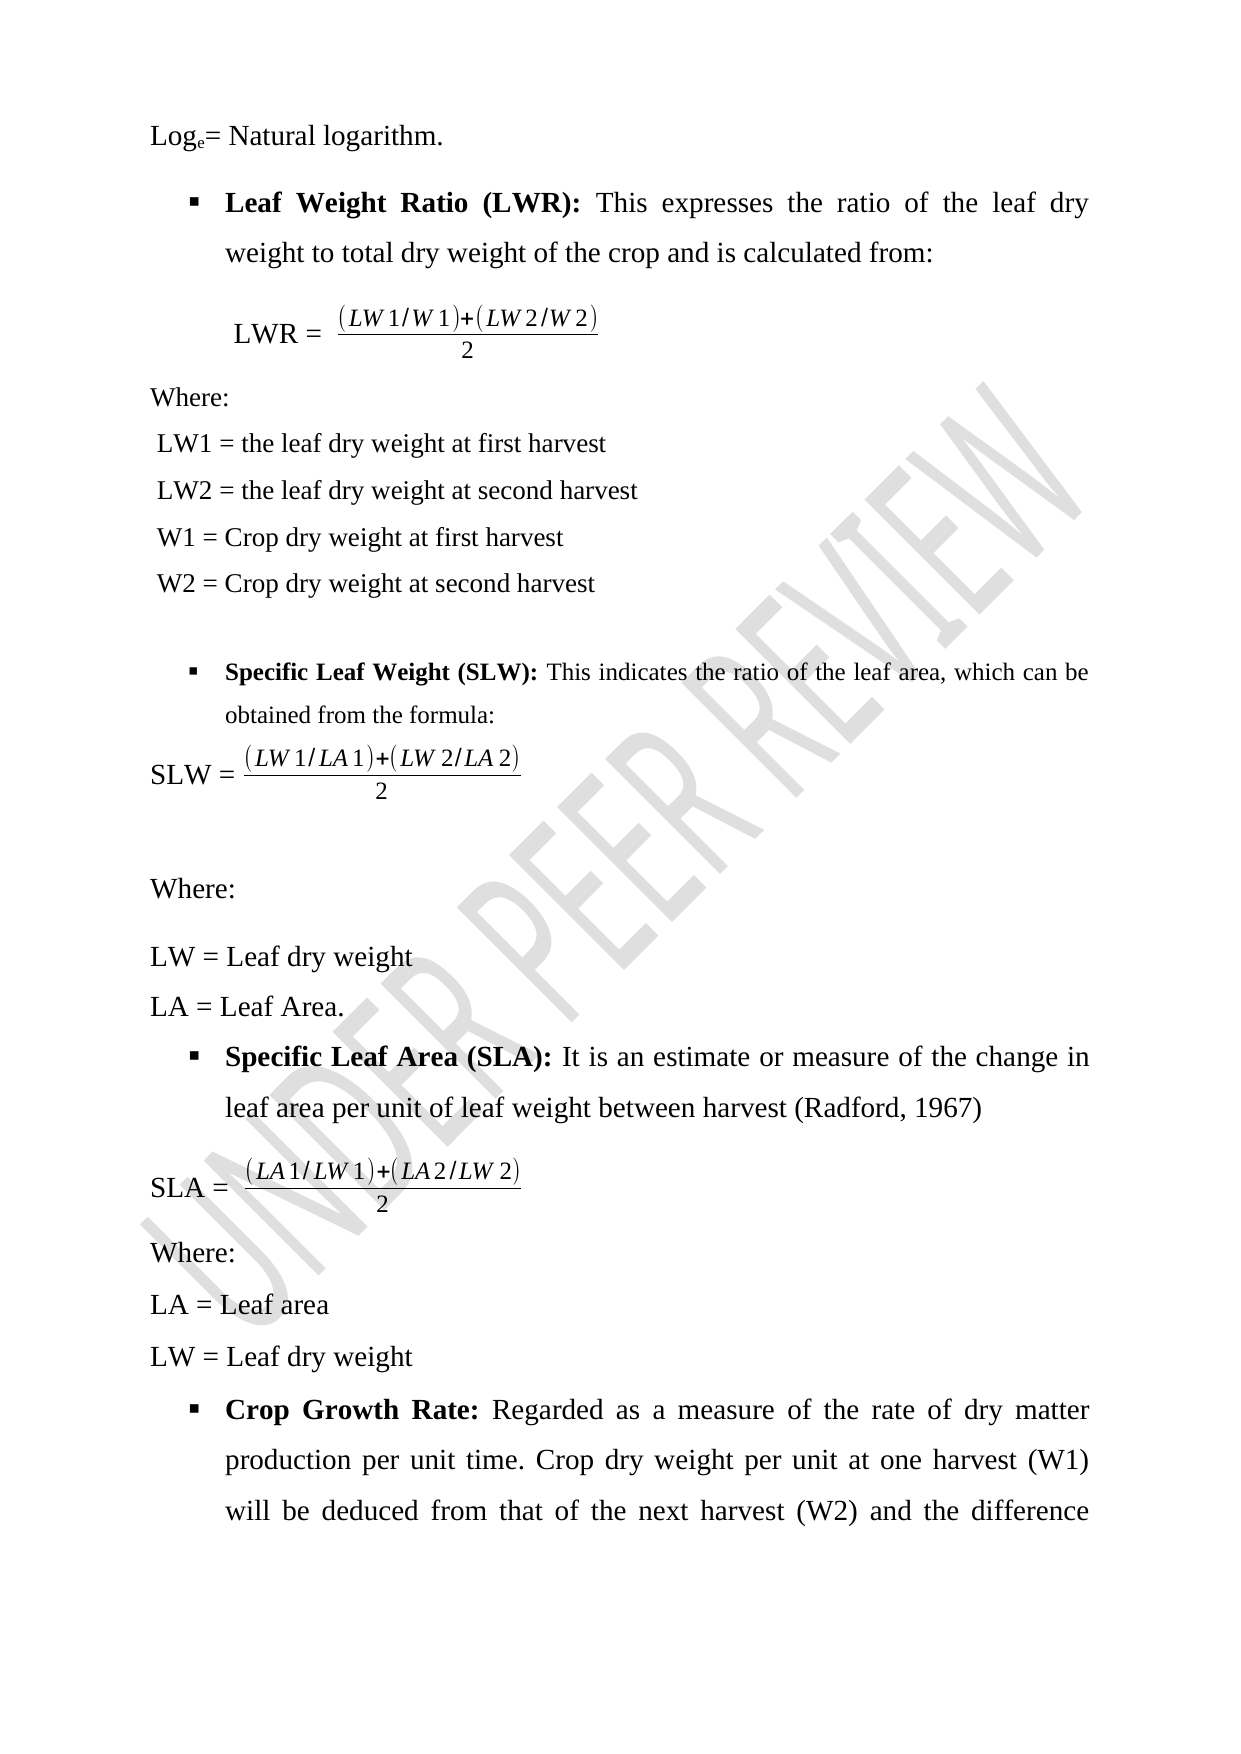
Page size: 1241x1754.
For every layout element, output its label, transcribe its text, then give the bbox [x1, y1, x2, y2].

list Leaf Weight Ratio (LWR): This expresses the ratio of the leaf dry weight to total dry weight of the crop and is calculated from: [187, 185, 1090, 269]
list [187, 1392, 1090, 1526]
text LW1 = the leaf dry weight at first harvest [150, 427, 1090, 458]
text LA = Leaf Area. [150, 989, 1090, 1022]
text LA = Leaf area [150, 1287, 1090, 1321]
text Where: [150, 1235, 1090, 1268]
text LWR = [233, 303, 1090, 364]
list Specific Leaf Area (SLA): It is an estimate or measure of the change in leaf area per unit of leaf weight between harvest (Radford, 1967) [187, 1039, 1090, 1123]
text LW = Leaf dry weight [150, 1339, 1090, 1373]
text Loge= Natural logarithm. [150, 118, 1090, 152]
text W2 = Crop dry weight at second harvest [150, 567, 1090, 598]
text LW = Leaf dry weight [150, 939, 1090, 972]
text SLW = [150, 743, 1090, 804]
list Specific Leaf Weight (SLW): This indicates the ratio of the leaf area, which can be obtained from the formula: [187, 657, 1090, 729]
text LW2 = the leaf dry weight at second harvest [150, 474, 1090, 505]
text SLA = [150, 1157, 1090, 1218]
text Where: [150, 381, 1090, 412]
text W1 = Crop dry weight at first harvest [150, 521, 1090, 552]
text Where: [150, 872, 1090, 905]
